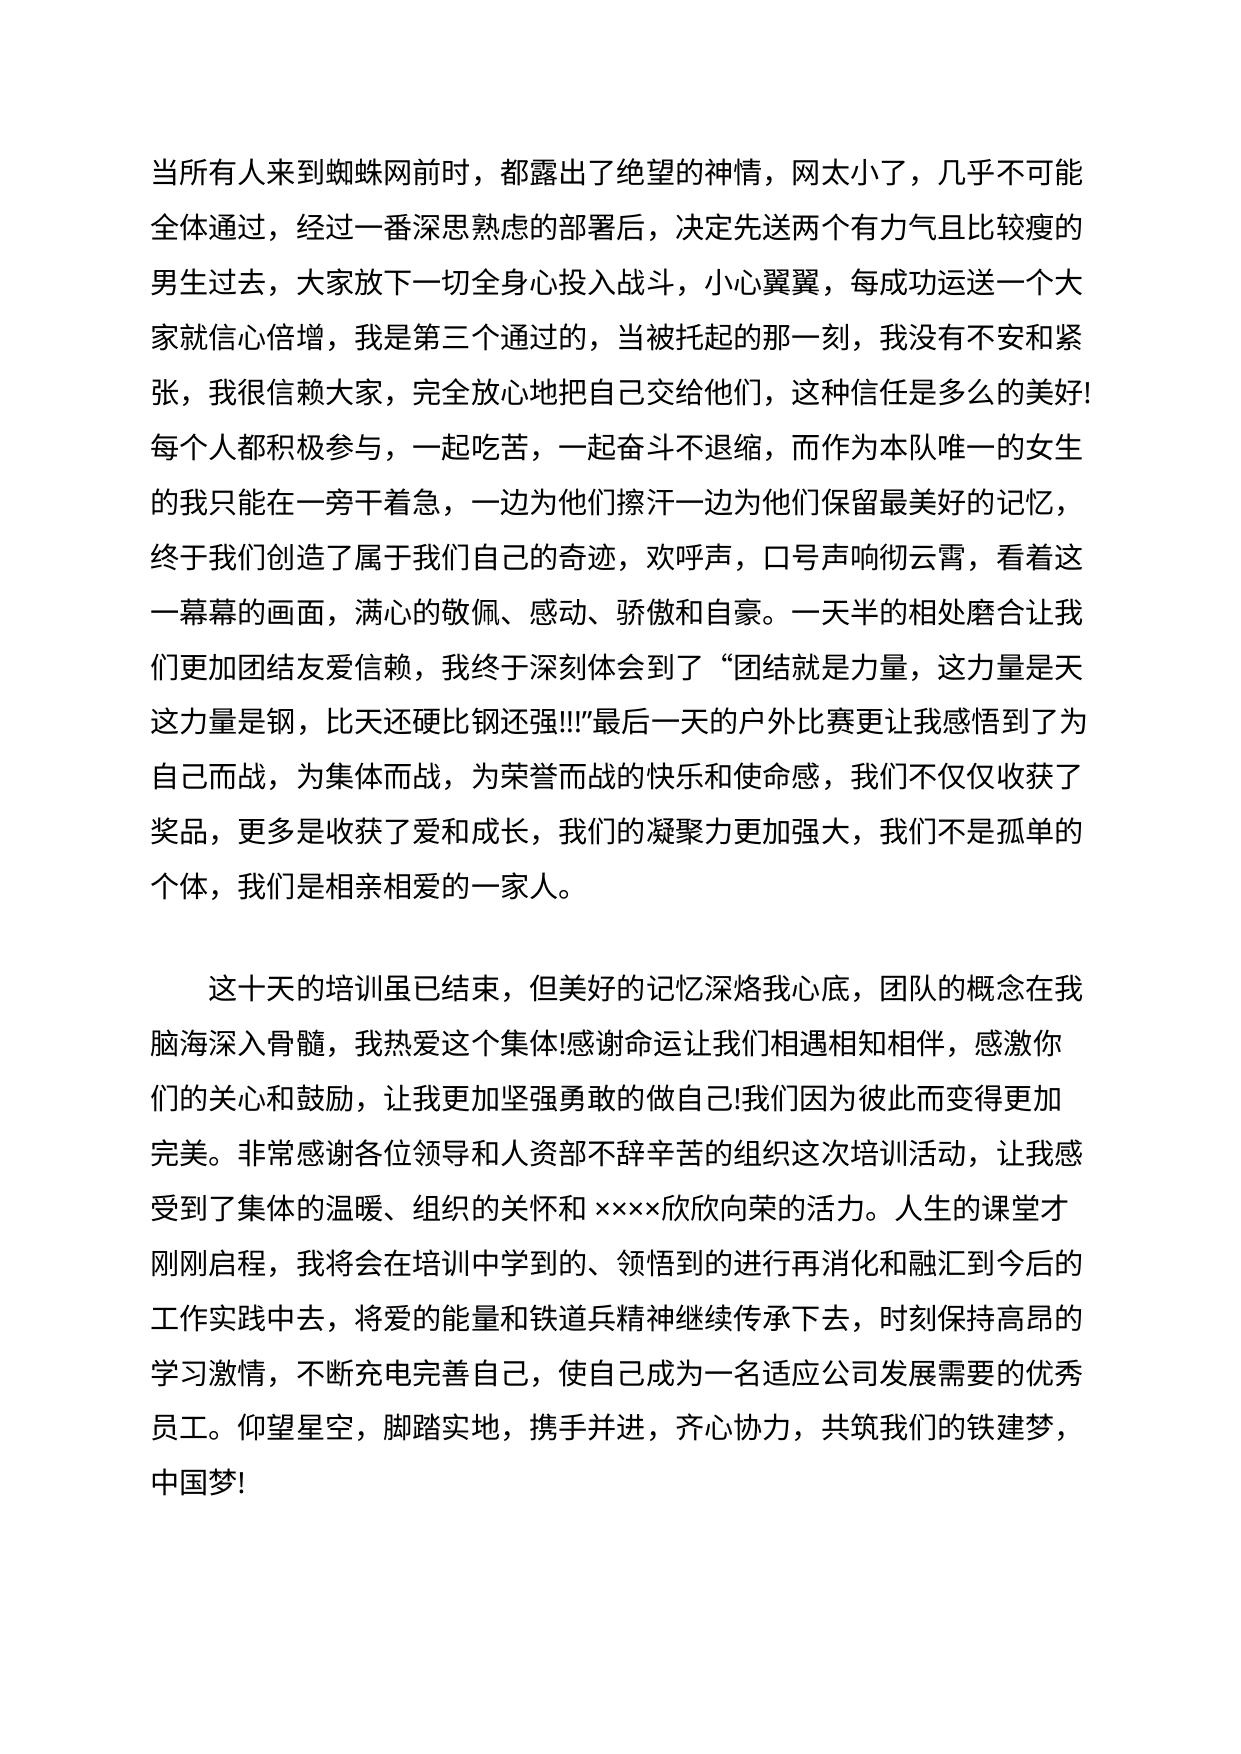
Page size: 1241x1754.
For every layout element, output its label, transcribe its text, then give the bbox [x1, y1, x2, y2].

text 这十天的培训虽已结束，但美好的记忆深烙我心底，团队的概念在我脑海深入骨髓，我热爱这个集体!感谢命运让我们相遇相知相伴，感激你们的关心和鼓励，让我更加坚强勇敢的做自己!我们因为彼此而变得更加完美。非常感谢各位领导和人资部不辞辛苦的组织这次培训活动，让我感受到了集体的温暖、组织的关怀和 ××××欣欣向荣的活力。人生的课堂才刚刚启程，我将会在培训中学到的、领悟到的进行再消化和融汇到今后的工作实践中去，将爱的能量和铁道兵精神继续传承下去，时刻保持高昂的学习激情，不断充电完善自己，使自己成为一名适应公司发展需要的优秀员工。仰望星空，脚踏实地，携手并进，齐心协力，共筑我们的铁建梦，中国梦! [150, 966, 1090, 1502]
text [150, 150, 1090, 906]
